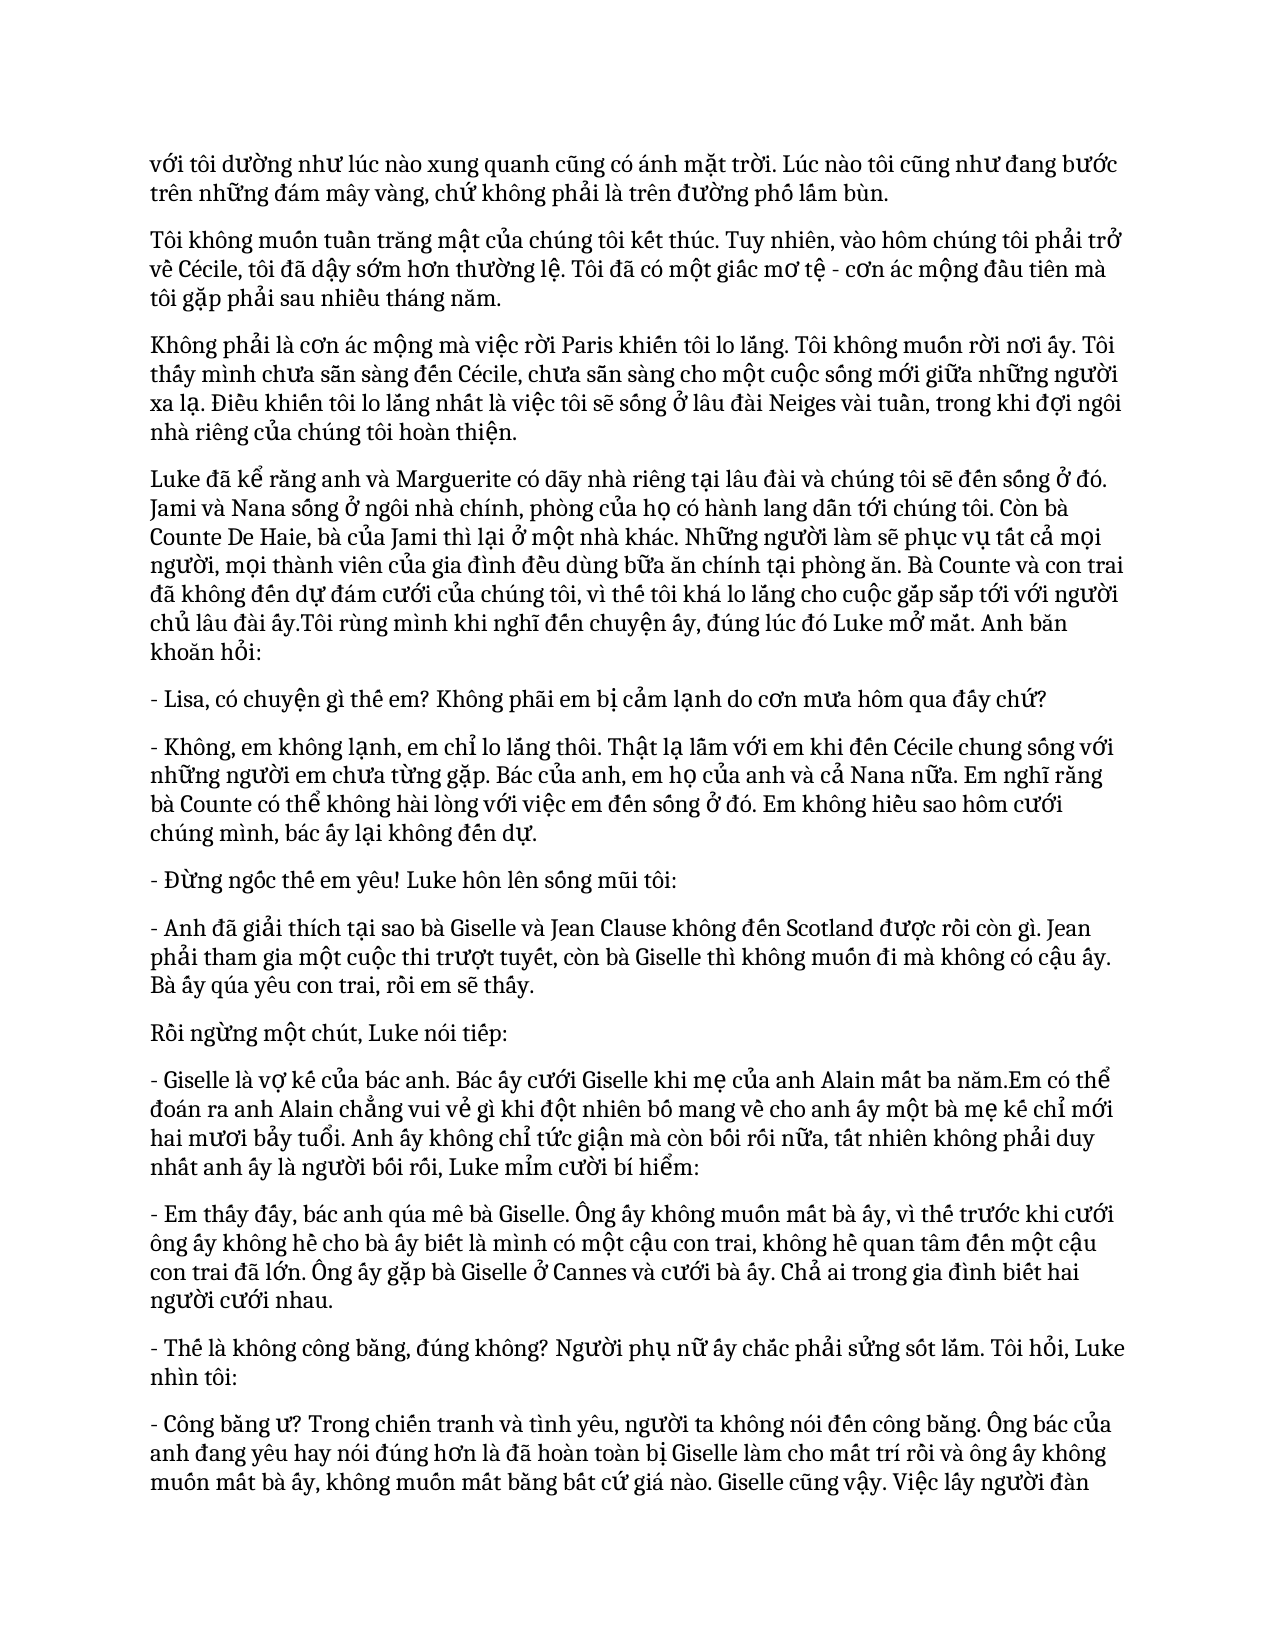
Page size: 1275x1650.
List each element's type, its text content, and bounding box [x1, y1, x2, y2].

text Luke đã kể rằng anh và Marguerite có dãy nhà riêng tại lâu đài và chúng tôi sẽ đến sống ở đó. Jami và Nana sống ở ngôi nhà chính, phòng của họ có hành lang dẫn tới chúng tôi. Còn bà Counte De Haie, bà của Jami thì lại ở một nhà khác. Những người làm sẽ phục vụ tất cả mọi người, mọi thành viên của gia đình đều dùng bữa ăn chính tại phòng ăn. Bà Counte và con trai đã không đến dự đám cưới của chúng tôi, vì thế tôi khá lo lắng cho cuộc gắp sắp tới với người chủ lâu đài ấy.Tôi rùng mình khi nghĩ đến chuyện ấy, đúng lúc đó Luke mở mắt. Anh băn khoăn hỏi: [150, 465, 1125, 666]
text - Không, em không lạnh, em chỉ lo lắng thôi. Thật lạ lẫm với em khi đến Cécile chung sống với những người em chưa từng gặp. Bác của anh, em họ của anh và cả Nana nữa. Em nghĩ rằng bà Counte có thể không hài lòng với việc em đến sống ở đó. Em không hiều sao hôm cưới chúng mình, bác ấy lại không đến dự. [150, 732, 1125, 847]
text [150, 150, 1125, 207]
text Tôi không muốn tuần trăng mật của chúng tôi kết thúc. Tuy nhiên, vào hôm chúng tôi phải trở về Cécile, tôi đã dậy sớm hơn thường lệ. Tôi đã có một giấc mơ tệ - cơn ác mộng đầu tiên mà tôi gặp phải sau nhiều tháng năm. [150, 226, 1125, 312]
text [150, 1410, 1125, 1496]
text - Em thấy đấy, bác anh qúa mê bà Giselle. Ông ấy không muốn mất bà ấy, vì thế trước khi cưới ông ấy không hề cho bà ấy biết là mình có một cậu con trai, không hề quan tâm đến một cậu con trai đã lớn. Ông ấy gặp bà Giselle ở Cannes và cưới bà ấy. Chả ai trong gia đình biết hai người cưới nhau. [150, 1200, 1125, 1315]
text - Đừng ngốc thế em yêu! Luke hôn lên sống mũi tôi: [150, 866, 1125, 895]
text - Thế là không công bằng, đúng không? Người phụ nữ ấy chắc phải sửng sốt lắm. Tôi hỏi, Luke nhìn tôi: [150, 1334, 1125, 1391]
text - Lisa, có chuyện gì thế em? Không phãi em bị cảm lạnh do cơn mưa hôm qua đấy chứ? [150, 685, 1125, 714]
text Rồi ngừng một chút, Luke nói tiếp: [150, 1019, 1125, 1047]
text Không phải là cơn ác mộng mà việc rời Paris khiến tôi lo lắng. Tôi không muốn rời nơi ấy. Tôi thấy mình chưa sẵn sàng đến Cécile, chưa sẵn sàng cho một cuộc sống mới giữa những người xa lạ. Điều khiến tôi lo lắng nhất là việc tôi sẽ sống ở lâu đài Neiges vài tuần, trong khi đợi ngôi nhà riêng của chúng tôi hoàn thiện. [150, 331, 1125, 446]
text - Giselle là vợ kế của bác anh. Bác ấy cưới Giselle khi mẹ của anh Alain mất ba năm.Em có thể đoán ra anh Alain chẳng vui vẻ gì khi đột nhiên bố mang về cho anh ấy một bà mẹ kế chỉ mới hai mươi bảy tuổi. Anh ấy không chỉ tức giận mà còn bối rối nữa, tất nhiên không phải duy nhất anh ấy là người bối rối, Luke mỉm cười bí hiểm: [150, 1066, 1125, 1181]
text - Anh đã giải thích tại sao bà Giselle và Jean Clause không đến Scotland được rồi còn gì. Jean phải tham gia một cuộc thi trượt tuyết, còn bà Giselle thì không muốn đi mà không có cậu ấy. Bà ấy qúa yêu con trai, rồi em sẽ thấy. [150, 914, 1125, 1000]
